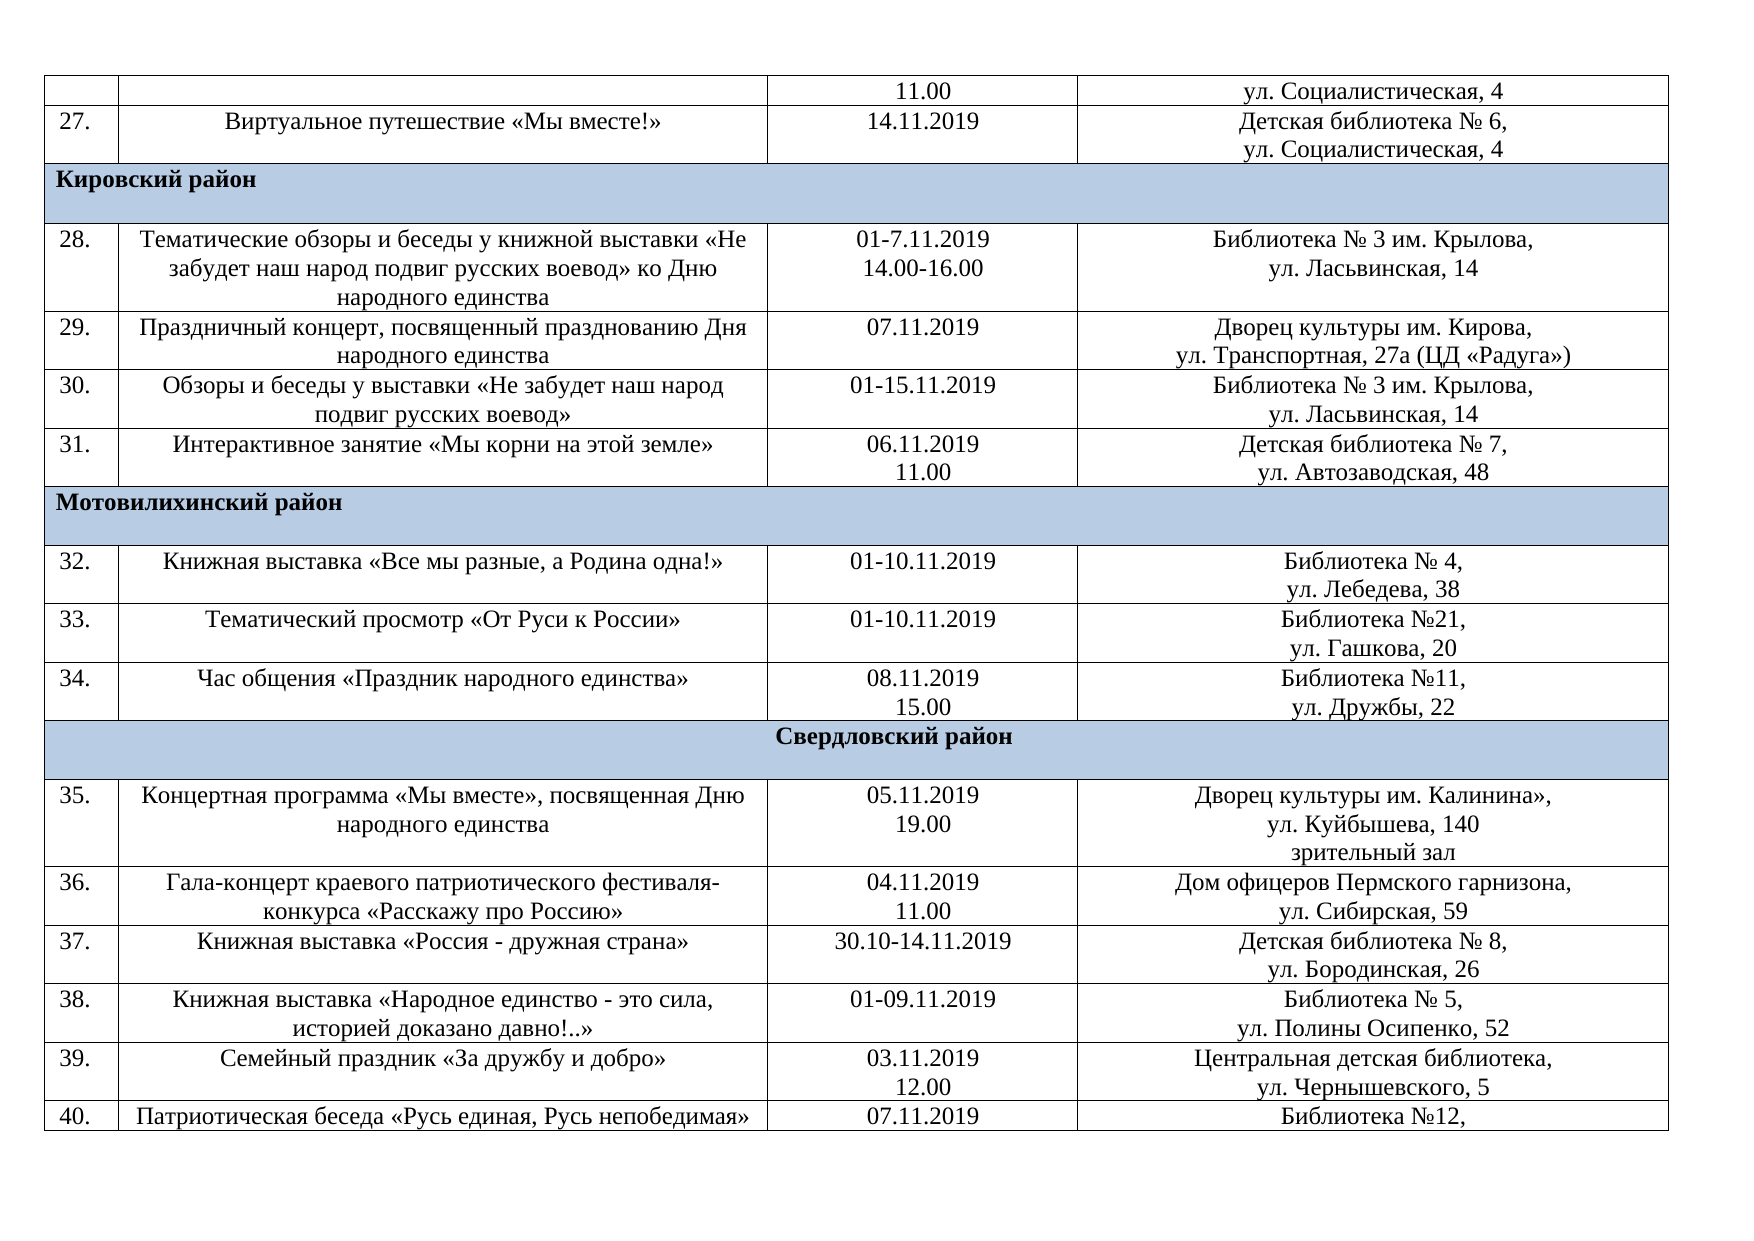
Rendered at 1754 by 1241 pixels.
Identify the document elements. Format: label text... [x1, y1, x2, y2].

table_cell Тематический просмотр «От Руси к России» [119, 604, 767, 662]
table_cell 04.11.2019 11.00 [768, 867, 1077, 925]
table_cell 06.11.2019 11.00 [768, 76, 1077, 105]
table_cell Библиотека №11, ул. Дружбы, 22 [1078, 663, 1668, 720]
table_cell Детская библиотека № 8, ул. Бородинская, 26 [1078, 926, 1668, 983]
table_cell 01-15.11.2019 [768, 370, 1077, 428]
table_cell Интерактивное занятие «Мы корни на этой земле» [119, 429, 767, 486]
table_cell Дворец культуры им. Кирова, ул. Транспортная, 27а (ЦД «Радуга») [1078, 312, 1668, 369]
table_cell Книжная выставка «Все мы разные, а Родина одна!» [119, 546, 767, 603]
table_cell Концертная программа «Мы вместе», посвященная Дню народного единства [119, 780, 767, 866]
table_cell [45, 604, 118, 662]
table_cell [45, 429, 118, 486]
table_cell [45, 1101, 118, 1130]
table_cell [1078, 76, 1668, 105]
table_cell Детская библиотека № 7, ул. Автозаводская, 48 [1078, 429, 1668, 486]
table_cell 01-10.11.2019 [768, 546, 1077, 603]
table_cell 03.11.2019 12.00 [768, 1043, 1077, 1100]
table_cell 06.11.2019 11.00 [768, 429, 1077, 486]
table_cell [45, 780, 118, 866]
table_cell [45, 312, 118, 369]
table_cell Библиотека № 5, ул. Полины Осипенко, 52 [1078, 984, 1668, 1042]
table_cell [119, 76, 767, 105]
table_cell [45, 984, 118, 1042]
table_cell 01-09.11.2019 [768, 984, 1077, 1042]
table_cell 05.11.2019 19.00 [768, 780, 1077, 866]
table_cell Кировский район [45, 164, 1668, 223]
table_cell Библиотека № 4, ул. Лебедева, 38 [1078, 546, 1668, 603]
table_cell Мотовилихинский район [45, 487, 1668, 545]
table_cell 14.11.2019 [768, 106, 1077, 163]
table_cell Свердловский район [45, 721, 1668, 779]
table_cell Час общения «Праздник народного единства» [119, 663, 767, 720]
table_cell Праздничный концерт, посвященный празднованию Дня народного единства [119, 312, 767, 369]
table_cell 30.10-14.11.2019 [768, 926, 1077, 983]
table_cell Дворец культуры им. Калинина», ул. Куйбышева, 140 зрительный зал [1078, 780, 1668, 866]
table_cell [119, 1101, 767, 1130]
table_cell [45, 546, 118, 603]
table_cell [1078, 106, 1668, 163]
table_cell Библиотека № 3 им. Крылова, ул. Ласьвинская, 14 [1078, 370, 1668, 428]
table_cell 07.11.2019 [768, 312, 1077, 369]
table_cell [45, 663, 118, 720]
table_cell 07.11.2019 11.00 [768, 1101, 1077, 1130]
table_cell 01-7.11.2019 14.00-16.00 [768, 224, 1077, 311]
table_cell Семейный праздник «За дружбу и добро» [119, 1043, 767, 1100]
table_cell Виртуальное путешествие «Мы вместе!» [119, 106, 767, 163]
table_cell Обзоры и беседы у выставки «Не забудет наш народ подвиг русских воевод» [119, 370, 767, 428]
table_cell [45, 1043, 118, 1100]
table_cell Дом офицеров Пермского гарнизона, ул. Сибирская, 59 [1078, 867, 1668, 925]
table_cell [45, 370, 118, 428]
table_cell [45, 926, 118, 983]
table_cell Гала-концерт краевого патриотического фестиваля-конкурса «Расскажу про Россию» [119, 867, 767, 925]
table_cell Книжная выставка «Народное единство - это сила, историей доказано давно!..» [119, 984, 767, 1042]
table_cell Книжная выставка «Россия - дружная страна» [119, 926, 767, 983]
table_cell 01-10.11.2019 [768, 604, 1077, 662]
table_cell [1078, 1101, 1668, 1130]
table_cell [45, 106, 118, 163]
table_cell 08.11.2019 15.00 [768, 663, 1077, 720]
table_cell Библиотека №21, ул. Гашкова, 20 [1078, 604, 1668, 662]
table_cell Тематические обзоры и беседы у книжной выставки «Не забудет наш народ подвиг русских воевод» ко Дню народного единства [119, 224, 767, 311]
table_cell [45, 224, 118, 311]
table_cell Центральная детская библиотека, ул. Чернышевского, 5 [1078, 1043, 1668, 1100]
table_cell [45, 867, 118, 925]
table_cell [45, 76, 118, 105]
table_cell Библиотека № 3 им. Крылова, ул. Ласьвинская, 14 [1078, 224, 1668, 311]
